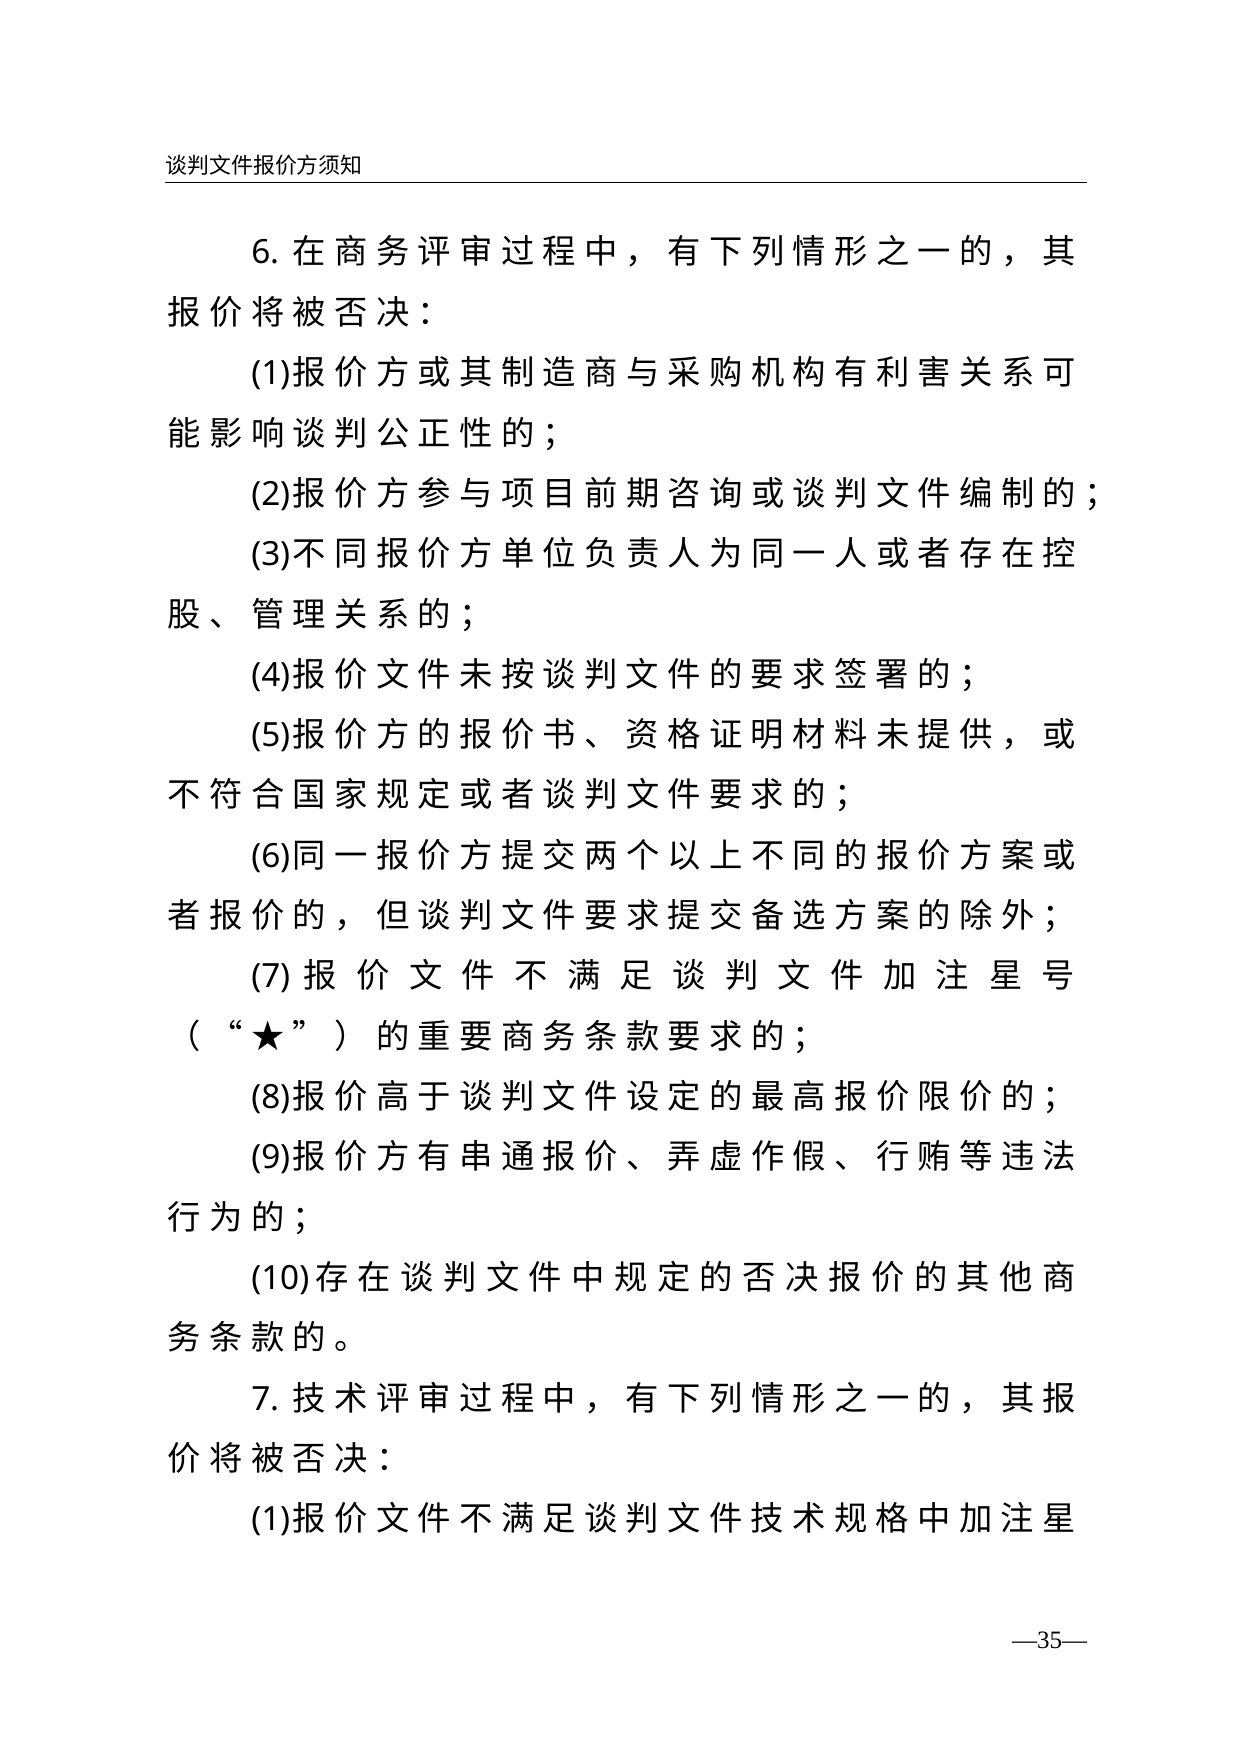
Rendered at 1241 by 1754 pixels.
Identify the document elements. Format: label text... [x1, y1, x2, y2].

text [168, 1486, 1084, 1546]
text (7)报价文件不满足谈判文件加注星号（“★”）的重要商务条款要求的； [168, 943, 1084, 1064]
text 7.技术评审过程中，有下列情形之一的，其报价将被否决： [168, 1365, 1084, 1486]
text (8)报价高于谈判文件设定的最高报价限价的； [168, 1064, 1084, 1124]
text 6.在商务评审过程中，有下列情形之一的，其报价将被否决： [168, 219, 1084, 340]
text (3)不同报价方单位负责人为同一人或者存在控股、管理关系的； [168, 521, 1084, 642]
text (6)同一报价方提交两个以上不同的报价方案或者报价的，但谈判文件要求提交备选方案的除外； [168, 822, 1084, 943]
text (1)报价方或其制造商与采购机构有利害关系可能影响谈判公正性的； [168, 340, 1084, 461]
text (4)报价文件未按谈判文件的要求签署的； [168, 642, 1084, 702]
text (9)报价方有串通报价、弄虚作假、行贿等违法行为的； [168, 1124, 1084, 1245]
text (5)报价方的报价书、资格证明材料未提供，或不符合国家规定或者谈判文件要求的； [168, 702, 1084, 822]
text (2)报价方参与项目前期咨询或谈判文件编制的； [168, 461, 1084, 521]
text (10)存在谈判文件中规定的否决报价的其他商务条款的。 [168, 1245, 1084, 1365]
